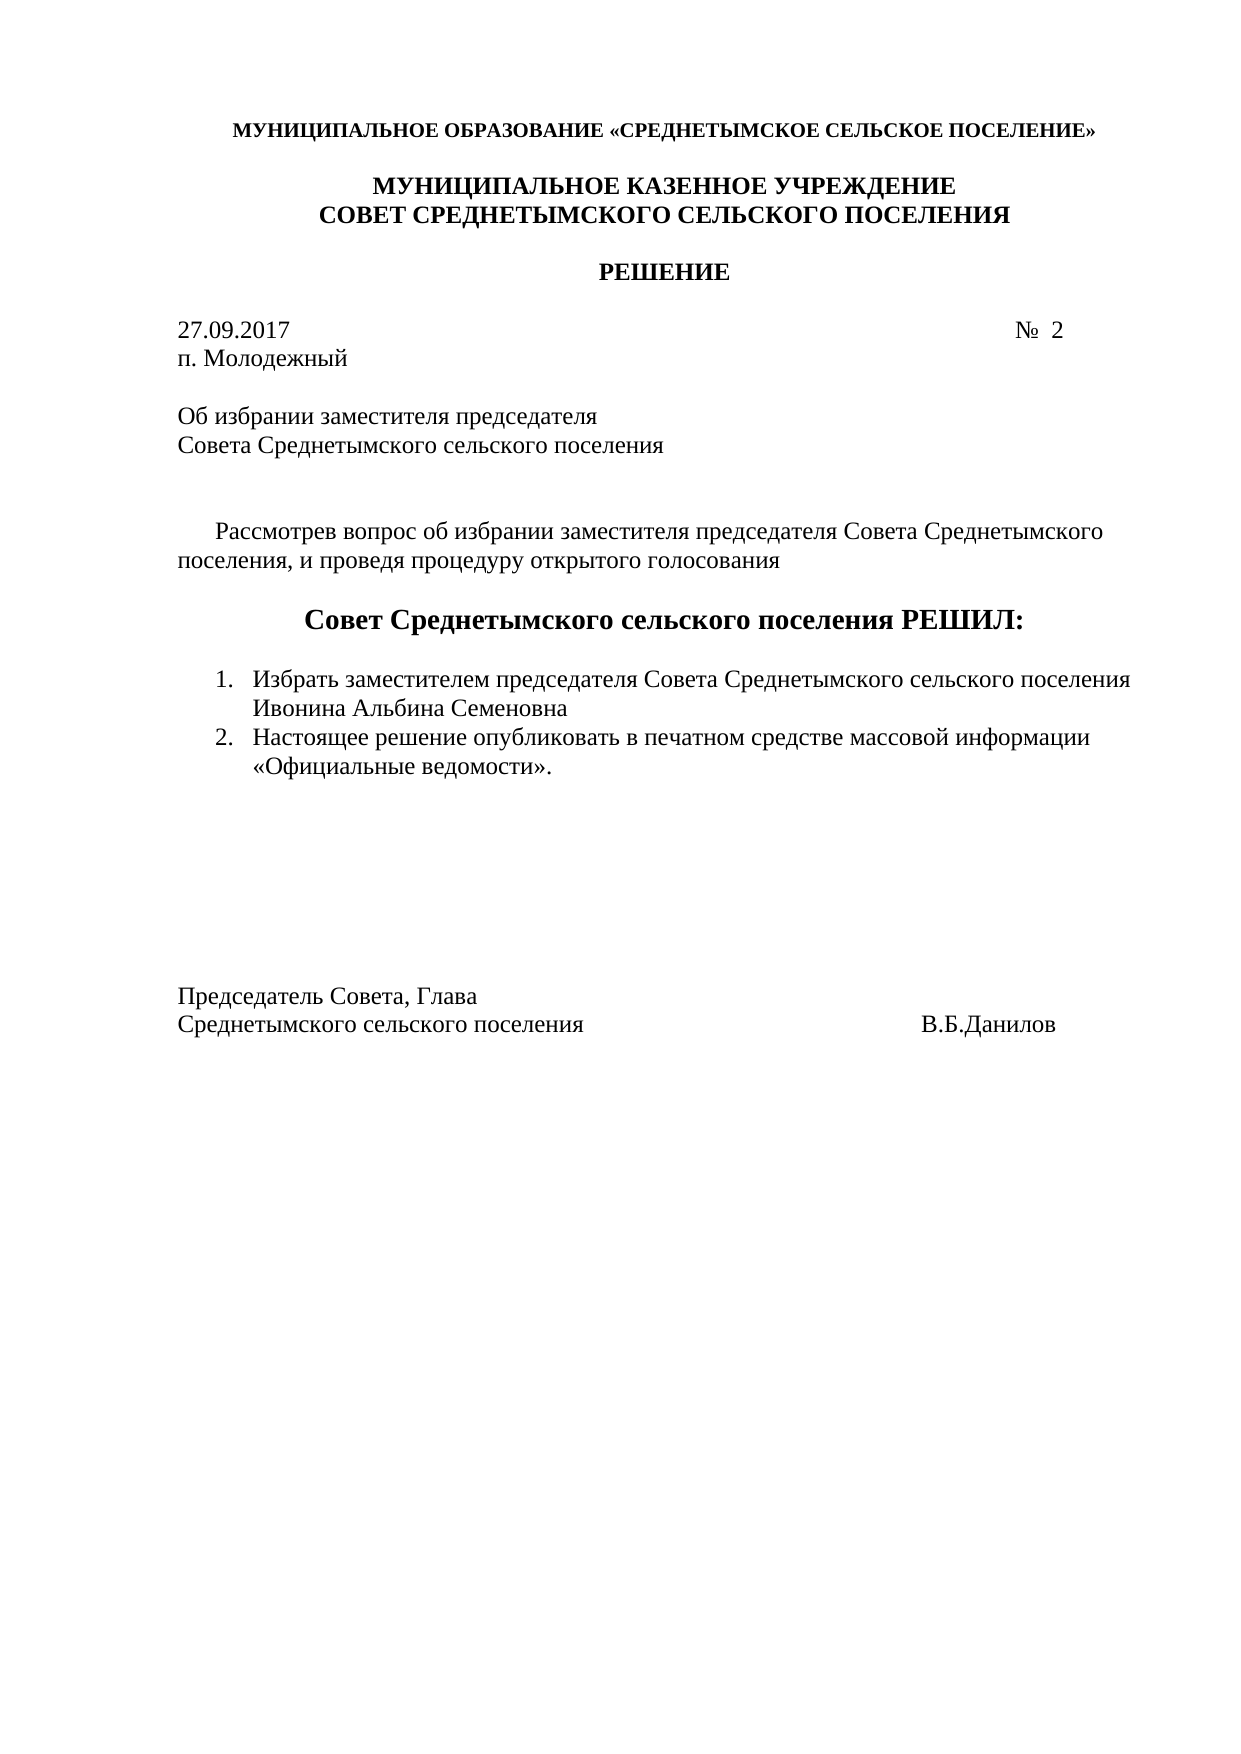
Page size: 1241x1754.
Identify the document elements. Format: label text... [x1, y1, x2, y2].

text Среднетымского сельского поселения В.Б.Данилов [177, 1009, 1152, 1038]
text МУНИЦИПАЛЬНОЕ КАЗЕННОЕ УЧРЕЖДЕНИЕ [177, 171, 1152, 200]
text РЕШЕНИЕ [177, 257, 1152, 286]
text 27.09.2017 № 2 [177, 315, 1152, 343]
text Председатель Совета, Глава [177, 981, 1152, 1009]
text Совет Среднетымского сельского поселения РЕШИЛ: [177, 602, 1152, 636]
text СОВЕТ СРЕДНЕТЫМСКОГО СЕЛЬСКОГО ПОСЕЛЕНИЯ [177, 200, 1152, 228]
text Об избрании заместителя председателя [177, 401, 1152, 430]
list Настоящее решение опубликовать в печатном средстве массовой информации «Официальные ведомости». [215, 722, 1152, 779]
text Совета Среднетымского сельского поселения [177, 430, 1152, 458]
text Рассмотрев вопрос об избрании заместителя председателя Совета Среднетымского поселения, и проведя процедуру открытого голосования [177, 516, 1152, 573]
text п. Молодежный [177, 343, 1152, 372]
list Избрать заместителем председателя Совета Среднетымского сельского поселения Ивонина Альбина Семеновна [215, 664, 1152, 722]
text МУНИЦИПАЛЬНОЕ ОБРАЗОВАНИЕ «СРЕДНЕТЫМСКОЕ СЕЛЬСКОЕ ПОСЕЛЕНИЕ» [177, 118, 1152, 142]
